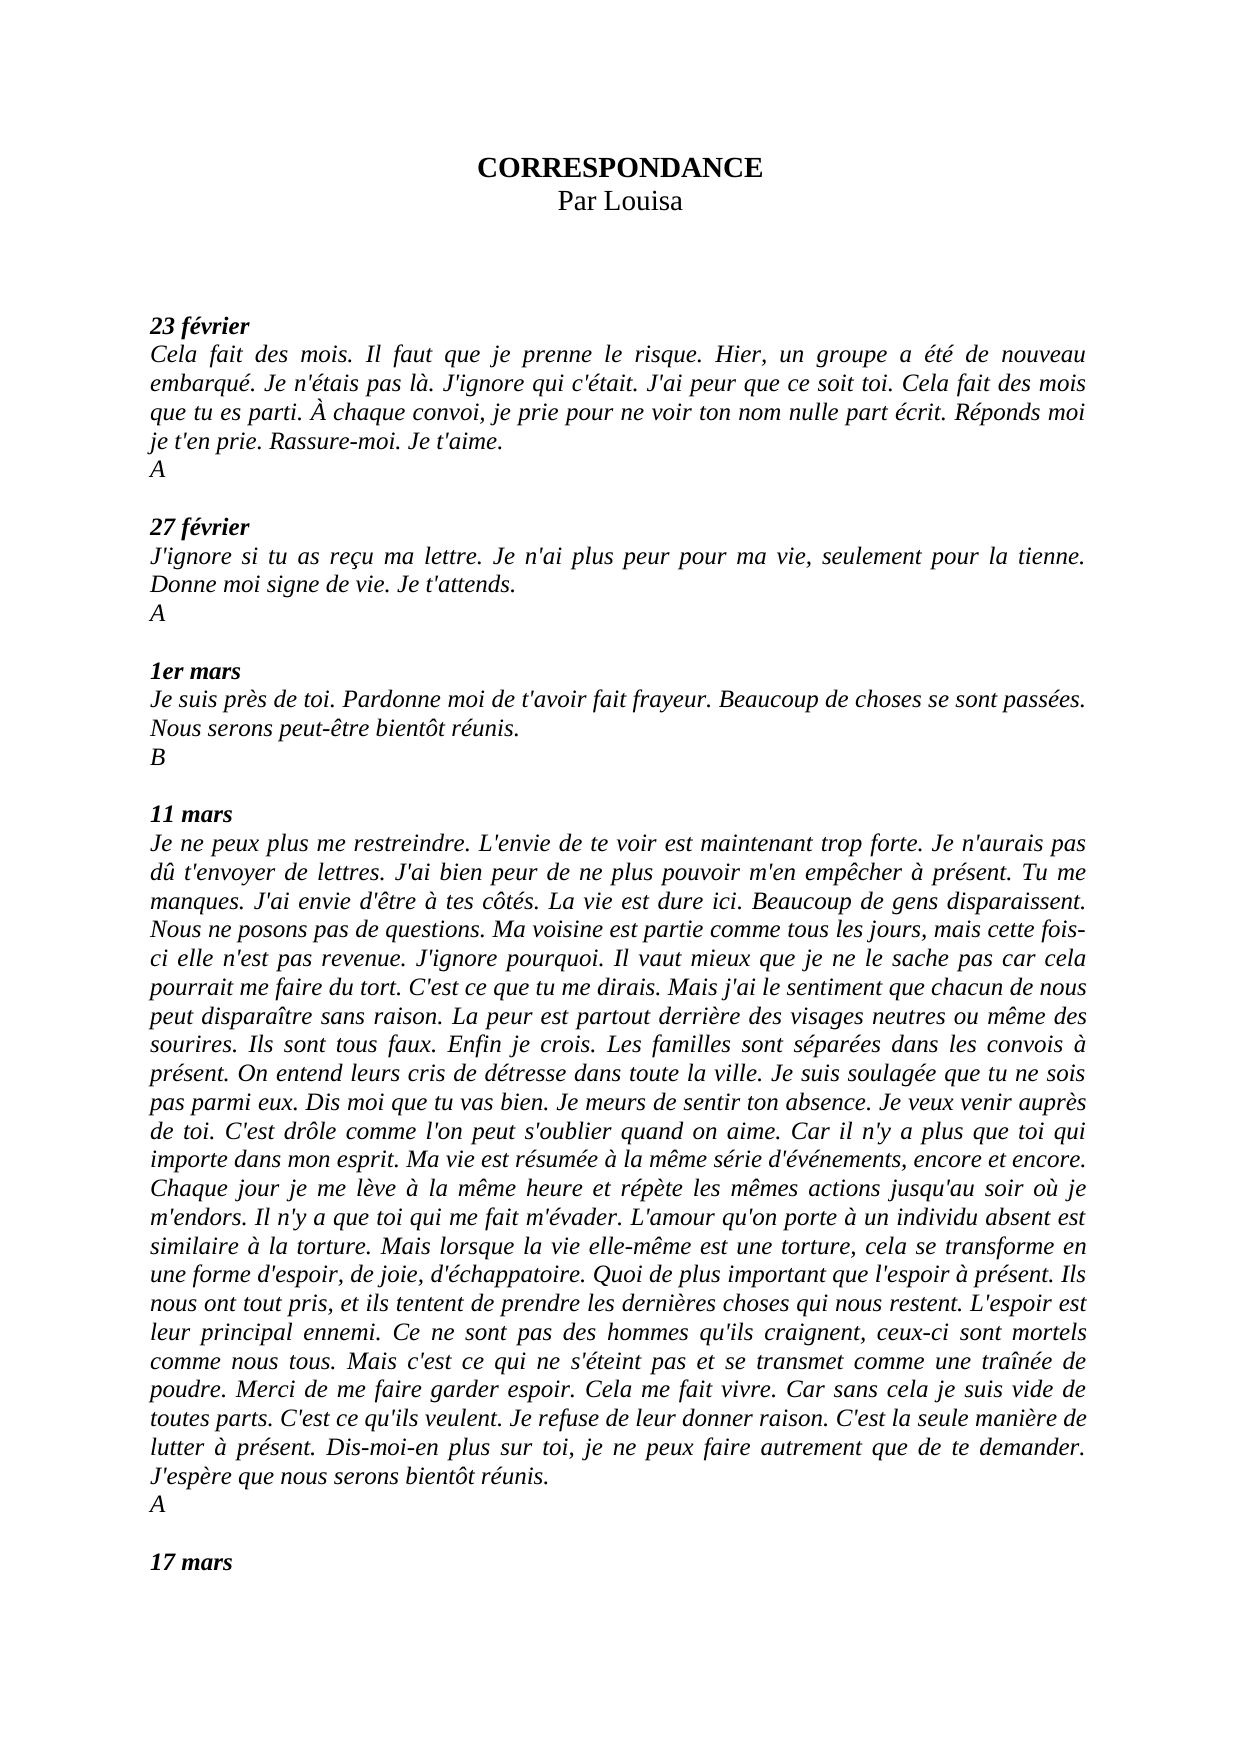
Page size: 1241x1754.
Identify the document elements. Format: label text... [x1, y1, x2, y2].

text Je ne peux plus me restreindre. L'envie de te voir est maintenant trop forte. Je n'aurais pas dû t'envoyer de lettres. J'ai bien peur de ne plus pouvoir m'en empêcher à présent. Tu me manques. J'ai envie d'être à tes côtés. La vie est dure ici. Beaucoup de gens disparaissent. Nous ne posons pas de questions. Ma voisine est partie comme tous les jours, mais cette fois-ci elle n'est pas revenue. J'ignore pourquoi. Il vaut mieux que je ne le sache pas car cela pourrait me faire du tort. C'est ce que tu me dirais. Mais j'ai le sentiment que chacun de nous peut disparaître sans raison. La peur est partout derrière des visages neutres ou même des sourires. Ils sont tous faux. Enfin je crois. Les familles sont séparées dans les convois à présent. On entend leurs cris de détresse dans toute la ville. Je suis soulagée que tu ne sois pas parmi eux. Dis moi que tu vas bien. Je meurs de sentir ton absence. Je veux venir auprès de toi. C'est drôle comme l'on peut s'oublier quand on aime. Car il n'y a plus que toi qui importe dans mon esprit. Ma vie est résumée à la même série d'événements, encore et encore. Chaque jour je me lève à la même heure et répète les mêmes actions jusqu'au soir où je m'endors. Il n'y a que toi qui me fait m'évader. L'amour qu'on porte à un individu absent est similaire à la torture. Mais lorsque la vie elle-même est une torture, cela se transforme en une forme d'espoir, de joie, d'échappatoire. Quoi de plus important que l'espoir à présent. Ils nous ont tout pris, et ils tentent de prendre les dernières choses qui nous restent. L'espoir est leur principal ennemi. Ce ne sont pas des hommes qu'ils craignent, ceux-ci sont mortels comme nous tous. Mais c'est ce qui ne s'éteint pas et se transmet comme une traînée de poudre. Merci de me faire garder espoir. Cela me fait vivre. Car sans cela je suis vide de toutes parts. C'est ce qu'ils veulent. Je refuse de leur donner raison. C'est la seule manière de lutter à présent. Dis-moi-en plus sur toi, je ne peux faire autrement que de te demander. J'espère que nous serons bientôt réunis. [150, 828, 1090, 1489]
text A [150, 598, 1090, 627]
text A [150, 1489, 1090, 1518]
text CORRESPONDANCE [150, 150, 1090, 183]
text Par Louisa [150, 183, 1090, 217]
text A [150, 454, 1090, 483]
text 27 février [150, 512, 1090, 541]
text Je suis près de toi. Pardonne moi de t'avoir fait frayeur. Beaucoup de choses se sont passées. Nous serons peut-être bientôt réunis. [150, 684, 1090, 742]
text 17 mars [150, 1547, 1090, 1576]
text 11 mars [150, 799, 1090, 828]
text 23 février [150, 311, 1090, 339]
text Cela fait des mois. Il faut que je prenne le risque. Hier, un groupe a été de nouveau embarqué. Je n'étais pas là. J'ignore qui c'était. J'ai peur que ce soit toi. Cela fait des mois que tu es parti. À chaque convoi, je prie pour ne voir ton nom nulle part écrit. Réponds moi je t'en prie. Rassure-moi. Je t'aime. [150, 339, 1090, 454]
text 1er mars [150, 656, 1090, 684]
text J'ignore si tu as reçu ma lettre. Je n'ai plus peur pour ma vie, seulement pour la tienne. Donne moi signe de vie. Je t'attends. [150, 541, 1090, 598]
text B [150, 742, 1090, 771]
